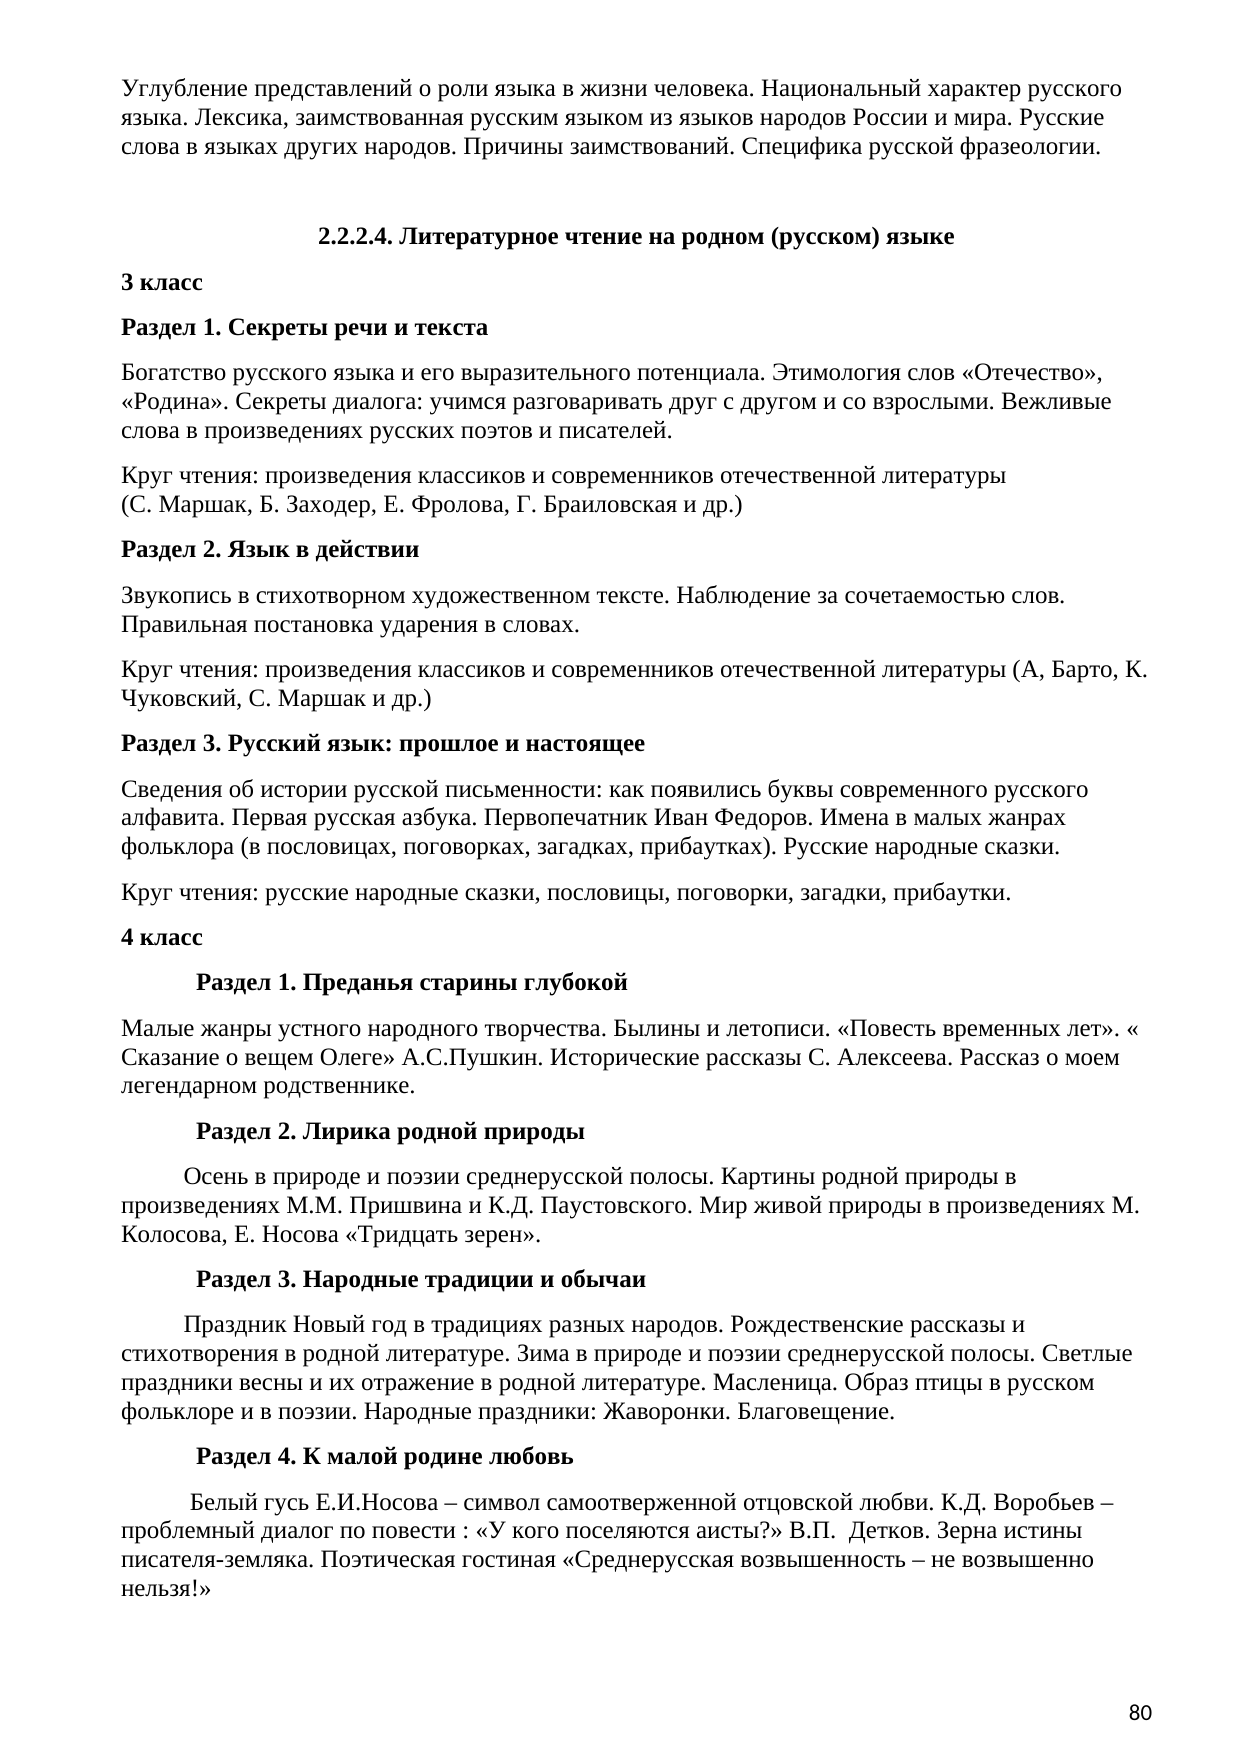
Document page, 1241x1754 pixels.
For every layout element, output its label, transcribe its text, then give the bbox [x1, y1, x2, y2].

text Малые жанры устного народного творчества. Былины и летописи. «Повесть временных лет». « Сказание о вещем Олеге» А.С.Пушкин. Исторические рассказы С. Алексеева. Рассказ о моем легендарном родственнике. [121, 1013, 1152, 1099]
text Раздел 2. Язык в действии [121, 534, 1152, 563]
text Круг чтения: русские народные сказки, пословицы, поговорки, загадки, прибаутки. [121, 877, 1152, 905]
text Раздел 1. Секреты речи и текста [121, 312, 1152, 341]
text Звукопись в стихотворном художественном тексте. Наблюдение за сочетаемостью слов. Правильная постановка ударения в словах. [121, 580, 1152, 637]
text Круг чтения: произведения классиков и современников отечественной литературы (С. Маршак, Б. Заходер, Е. Фролова, Г. Браиловская и др.) [121, 460, 1152, 518]
list Раздел 3. Народные традиции и обычаи [196, 1264, 1152, 1293]
list Раздел 1. Преданья старины глубокой [196, 967, 1152, 996]
text 2.2.2.4. Литературное чтение на родном (русском) языке [121, 221, 1152, 250]
text Углубление представлений о роли языка в жизни человека. Национальный характер русского языка. Лексика, заимствованная русским языком из языков народов России и мира. Русские слова в языках других народов. Причины заимствований. Специфика русской фразеологии. [121, 73, 1152, 160]
text Раздел 3. Русский язык: прошлое и настоящее [121, 728, 1152, 757]
text Осень в природе и поэзии среднерусской полосы. Картины родной природы в произведениях М.М. Пришвина и К.Д. Паустовского. Мир живой природы в произведениях М. Колосова, Е. Носова «Тридцать зерен». [121, 1161, 1152, 1247]
text Праздник Новый год в традициях разных народов. Рождественские рассказы и стихотворения в родной литературе. Зима в природе и поэзии среднерусской полосы. Светлые праздники весны и их отражение в родной литературе. Масленица. Образ птицы в русском фольклоре и в поэзии. Народные праздники: Жаворонки. Благовещение. [121, 1309, 1152, 1424]
text Сведения об истории русской письменности: как появились буквы современного русского алфавита. Первая русская азбука. Первопечатник Иван Федоров. Имена в малых жанрах фольклора (в пословицах, поговорках, загадках, прибаутках). Русские народные сказки. [121, 774, 1152, 860]
text 4 класс [121, 922, 1152, 951]
text Круг чтения: произведения классиков и современников отечественной литературы (А, Барто, К. Чуковский, С. Маршак и др.) [121, 654, 1152, 712]
text 3 класс [121, 267, 1152, 295]
list Раздел 4. К малой родине любовь [196, 1441, 1152, 1470]
text Раздел 2. Лирика родной природы [158, 1116, 1152, 1144]
text Белый гусь Е.И.Носова – символ самоотверженной отцовской любви. К.Д. Воробьев – проблемный диалог по повести : «У кого поселяются аисты?» В.П. Детков. Зерна истины писателя-земляка. Поэтическая гостиная «Среднерусская возвышенность – не возвышенно нельзя!» [121, 1487, 1152, 1602]
text Богатство русского языка и его выразительного потенциала. Этимология слов «Отечество», «Родина». Секреты диалога: учимся разговаривать друг с другом и со взрослыми. Вежливые слова в произведениях русских поэтов и писателей. [121, 357, 1152, 444]
